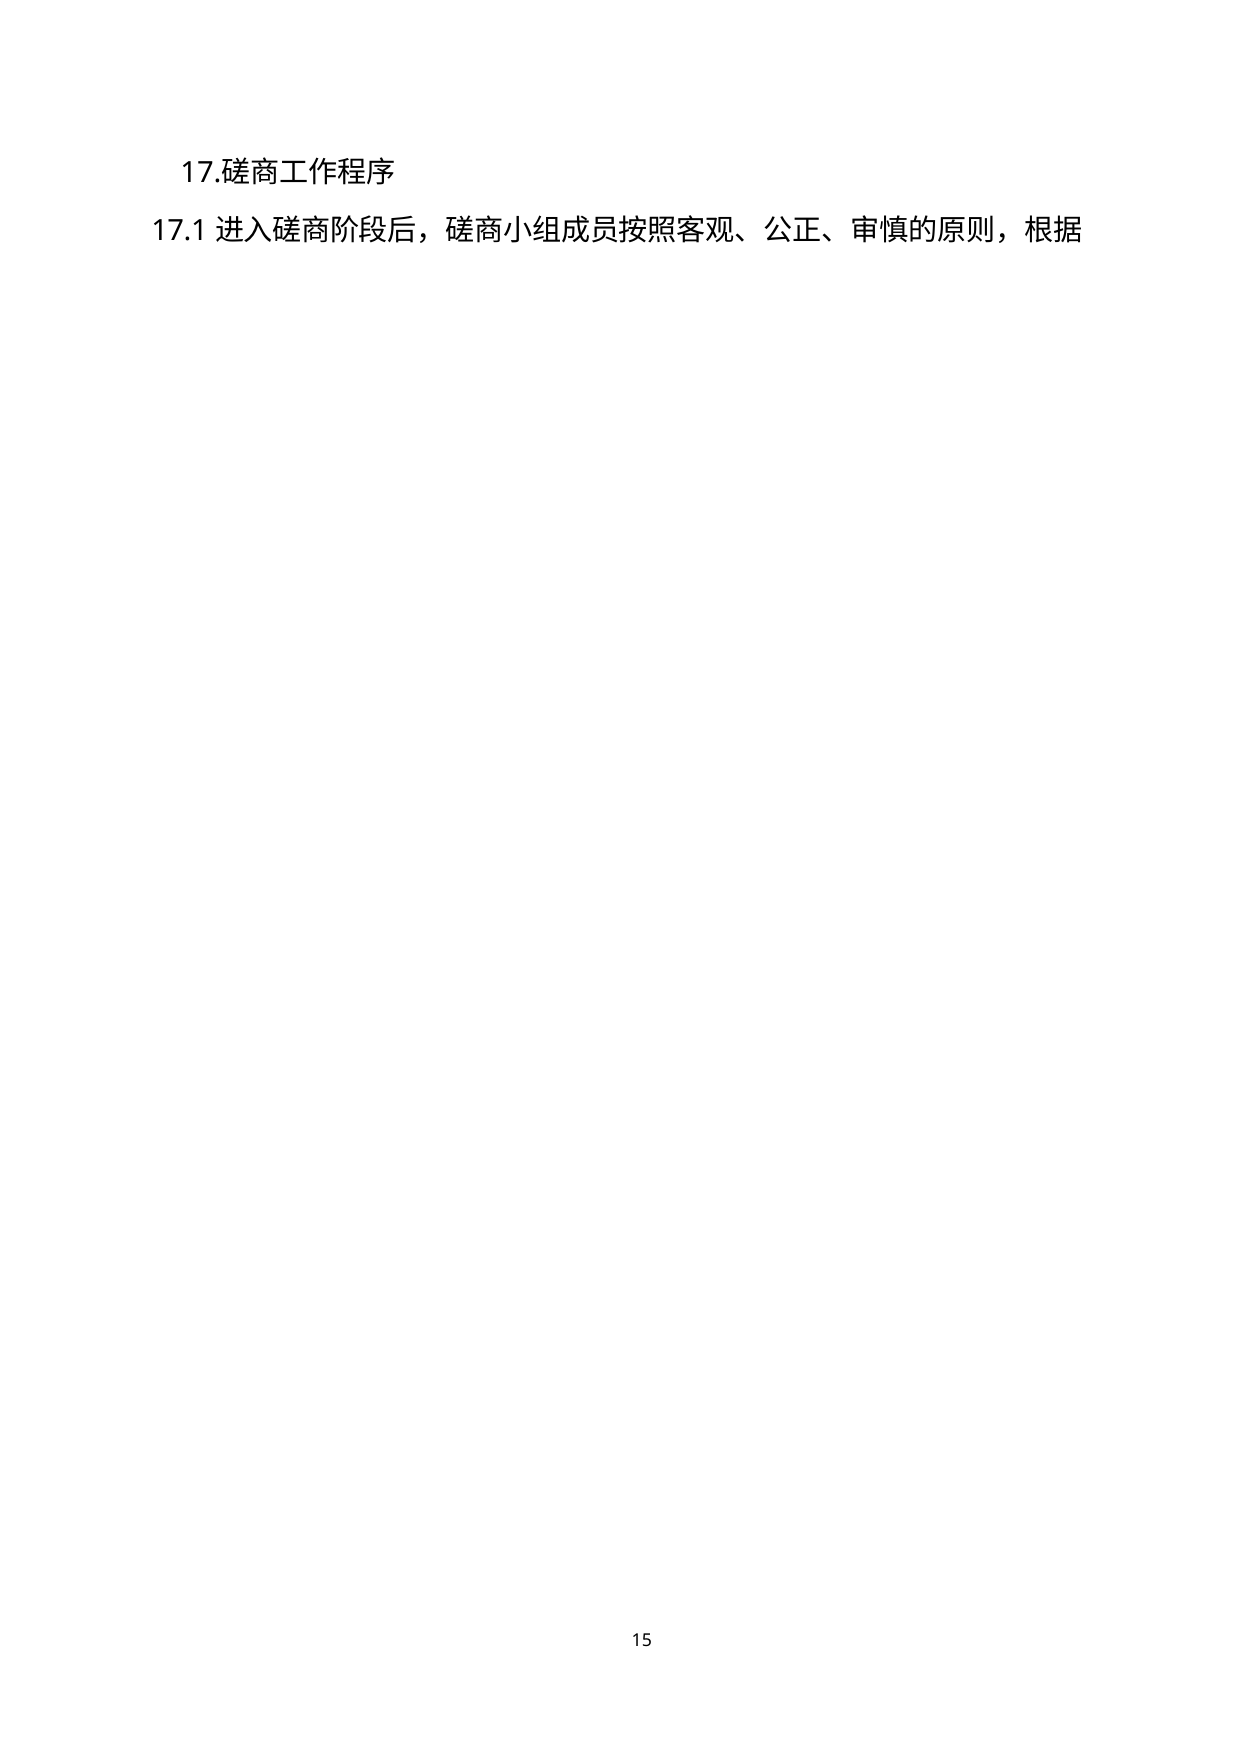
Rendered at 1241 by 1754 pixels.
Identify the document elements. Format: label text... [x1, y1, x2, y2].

text 17.1 进入磋商阶段后，磋商小组成员按照客观、公正、审慎的原则，根据 [151, 209, 1093, 248]
text 17.磋商工作程序 [180, 149, 1093, 191]
